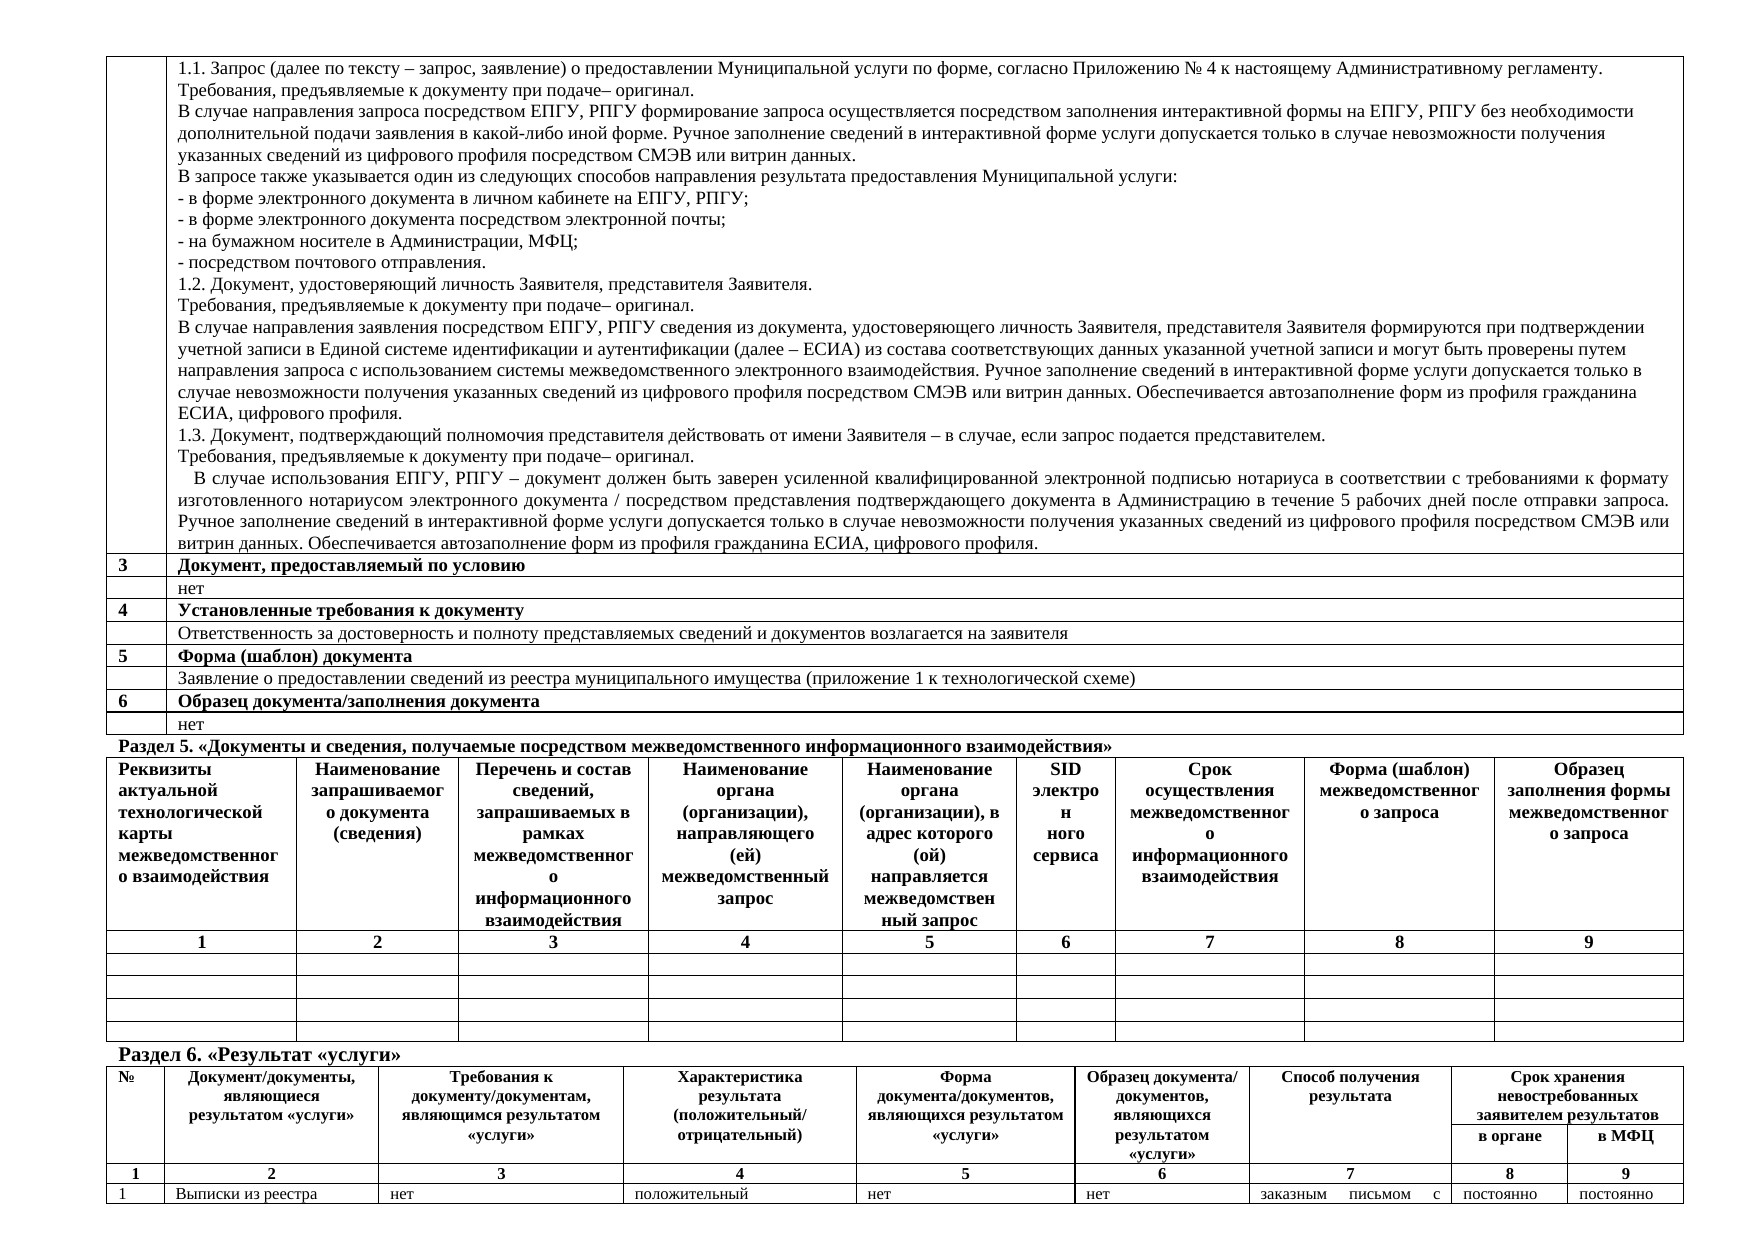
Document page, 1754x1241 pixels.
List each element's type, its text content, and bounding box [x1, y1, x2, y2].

table_cell нет [1076, 1184, 1249, 1203]
table_header Способ получения результата [1250, 1067, 1451, 1163]
table_header Наименование органа (организации), направляющего (ей) межведомственный запрос [649, 758, 842, 930]
table_cell в органе [1452, 1125, 1567, 1163]
table_cell [107, 667, 166, 689]
table_cell 5 [107, 645, 166, 666]
table_cell [1495, 1022, 1683, 1041]
table_cell 6 [107, 690, 166, 711]
table_cell 7 [1250, 1164, 1451, 1183]
table_cell положительный [624, 1184, 856, 1203]
table_cell Заявление о предоставлении сведений из реестра муниципального имущества (приложение 1 к технологической схеме) [167, 667, 1683, 689]
table_cell [1305, 954, 1494, 975]
table_cell [459, 999, 648, 1021]
table_cell Форма (шаблон) документа [167, 645, 1683, 666]
table_cell 4 [624, 1164, 856, 1183]
table_cell [459, 976, 648, 998]
text Раздел 5. «Документы и сведения, получаемые посредством межведомственного информационного взаимодействия» [118, 735, 1695, 757]
table_header Реквизиты актуальной технологической карты межведомственного взаимодействия [107, 758, 296, 930]
table_cell [1017, 1022, 1115, 1041]
table_header Документ/документы, являющиеся результатом «услуги» [165, 1067, 378, 1163]
table_cell [107, 954, 296, 975]
table_cell нет [167, 713, 1683, 734]
table_cell [1495, 999, 1683, 1021]
table_cell постоянно [1568, 1184, 1683, 1203]
table_cell [1116, 999, 1304, 1021]
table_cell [165, 1184, 378, 1203]
table_cell [843, 1022, 1016, 1041]
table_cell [167, 57, 1683, 553]
table_cell [1305, 1022, 1494, 1041]
table_header № [107, 1067, 164, 1163]
table_cell нет [857, 1184, 1074, 1203]
table_cell [1495, 954, 1683, 975]
table_cell [1305, 999, 1494, 1021]
table_cell [1017, 976, 1115, 998]
table_header Наименование запрашиваемого документа (сведения) [297, 758, 458, 930]
table_cell [1305, 976, 1494, 998]
table_cell [649, 954, 842, 975]
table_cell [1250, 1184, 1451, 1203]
table_cell Установленные требования к документу [167, 599, 1683, 621]
table_header Образец документа/ документов, являющихся результатом «услуги» [1076, 1067, 1249, 1163]
table_header Образец заполнения формы межведомственного запроса [1495, 758, 1683, 930]
table_header Форма документа/документов, являющихся результатом «услуги» [857, 1067, 1074, 1163]
table_cell Образец документа/заполнения документа [167, 690, 1683, 711]
table_header Срок хранения невостребованных заявителем результатов [1452, 1067, 1683, 1124]
table_cell [649, 999, 842, 1021]
table_cell 5 [843, 931, 1016, 953]
table_cell [107, 57, 166, 553]
table_cell [1116, 954, 1304, 975]
table_cell 7 [1116, 931, 1304, 953]
table_cell 3 [107, 554, 166, 576]
table_cell [843, 999, 1016, 1021]
table_cell [107, 577, 166, 598]
table_header Требования к документу/документам, являющимся результатом «услуги» [379, 1067, 623, 1163]
table_cell 4 [649, 931, 842, 953]
table_cell 9 [1495, 931, 1683, 953]
table_cell 2 [297, 931, 458, 953]
table_header Характеристика результата (положительный/ отрицательный) [624, 1067, 856, 1163]
table_cell [107, 713, 166, 734]
table_header Срок осуществления межведомственного информационного взаимодействия [1116, 758, 1304, 930]
table_cell [459, 1022, 648, 1041]
table_cell 8 [1305, 931, 1494, 953]
table_cell Документ, предоставляемый по условию [167, 554, 1683, 576]
table_cell [459, 954, 648, 975]
table_cell [1116, 1022, 1304, 1041]
table_cell 9 [1568, 1164, 1683, 1183]
table_cell 8 [1452, 1164, 1567, 1183]
table_cell [297, 999, 458, 1021]
table_cell [1017, 954, 1115, 975]
table_cell [1017, 999, 1115, 1021]
table_cell нет [167, 577, 1683, 598]
table_cell 2 [165, 1164, 378, 1183]
table_cell 6 [1076, 1164, 1249, 1183]
table_cell [843, 954, 1016, 975]
table_cell [297, 976, 458, 998]
table_cell нет [379, 1184, 623, 1203]
table_cell 5 [857, 1164, 1074, 1183]
table_header Перечень и состав сведений, запрашиваемых в рамках межведомственного информационного взаимодействия [459, 758, 648, 930]
table_header Наименование органа (организации), в адрес которого (ой) направляется межведомствен ный запрос [843, 758, 1016, 930]
table_cell 3 [459, 931, 648, 953]
table_cell [107, 976, 296, 998]
table_cell 1 [107, 1164, 164, 1183]
table_cell 3 [379, 1164, 623, 1183]
table_cell [649, 976, 842, 998]
table_cell [649, 1022, 842, 1041]
text Раздел 6. «Результат «услуги» [118, 1042, 1695, 1066]
table_cell [107, 1022, 296, 1041]
table_cell 1 [107, 931, 296, 953]
table_cell 1 [107, 1184, 164, 1203]
table_cell постоянно [1452, 1184, 1567, 1203]
table_cell 4 [107, 599, 166, 621]
table_cell в МФЦ [1568, 1125, 1683, 1163]
table_cell [843, 976, 1016, 998]
table_cell [107, 622, 166, 643]
table_cell [1116, 976, 1304, 998]
table_header Форма (шаблон) межведомственного запроса [1305, 758, 1494, 930]
table_cell [107, 999, 296, 1021]
table_cell 6 [1017, 931, 1115, 953]
table_cell Ответственность за достоверность и полноту представляемых сведений и документов возлагается на заявителя [167, 622, 1683, 643]
table_cell [1495, 976, 1683, 998]
table_cell [297, 1022, 458, 1041]
table_header SID электрон ного сервиса [1017, 758, 1115, 930]
table_cell [297, 954, 458, 975]
